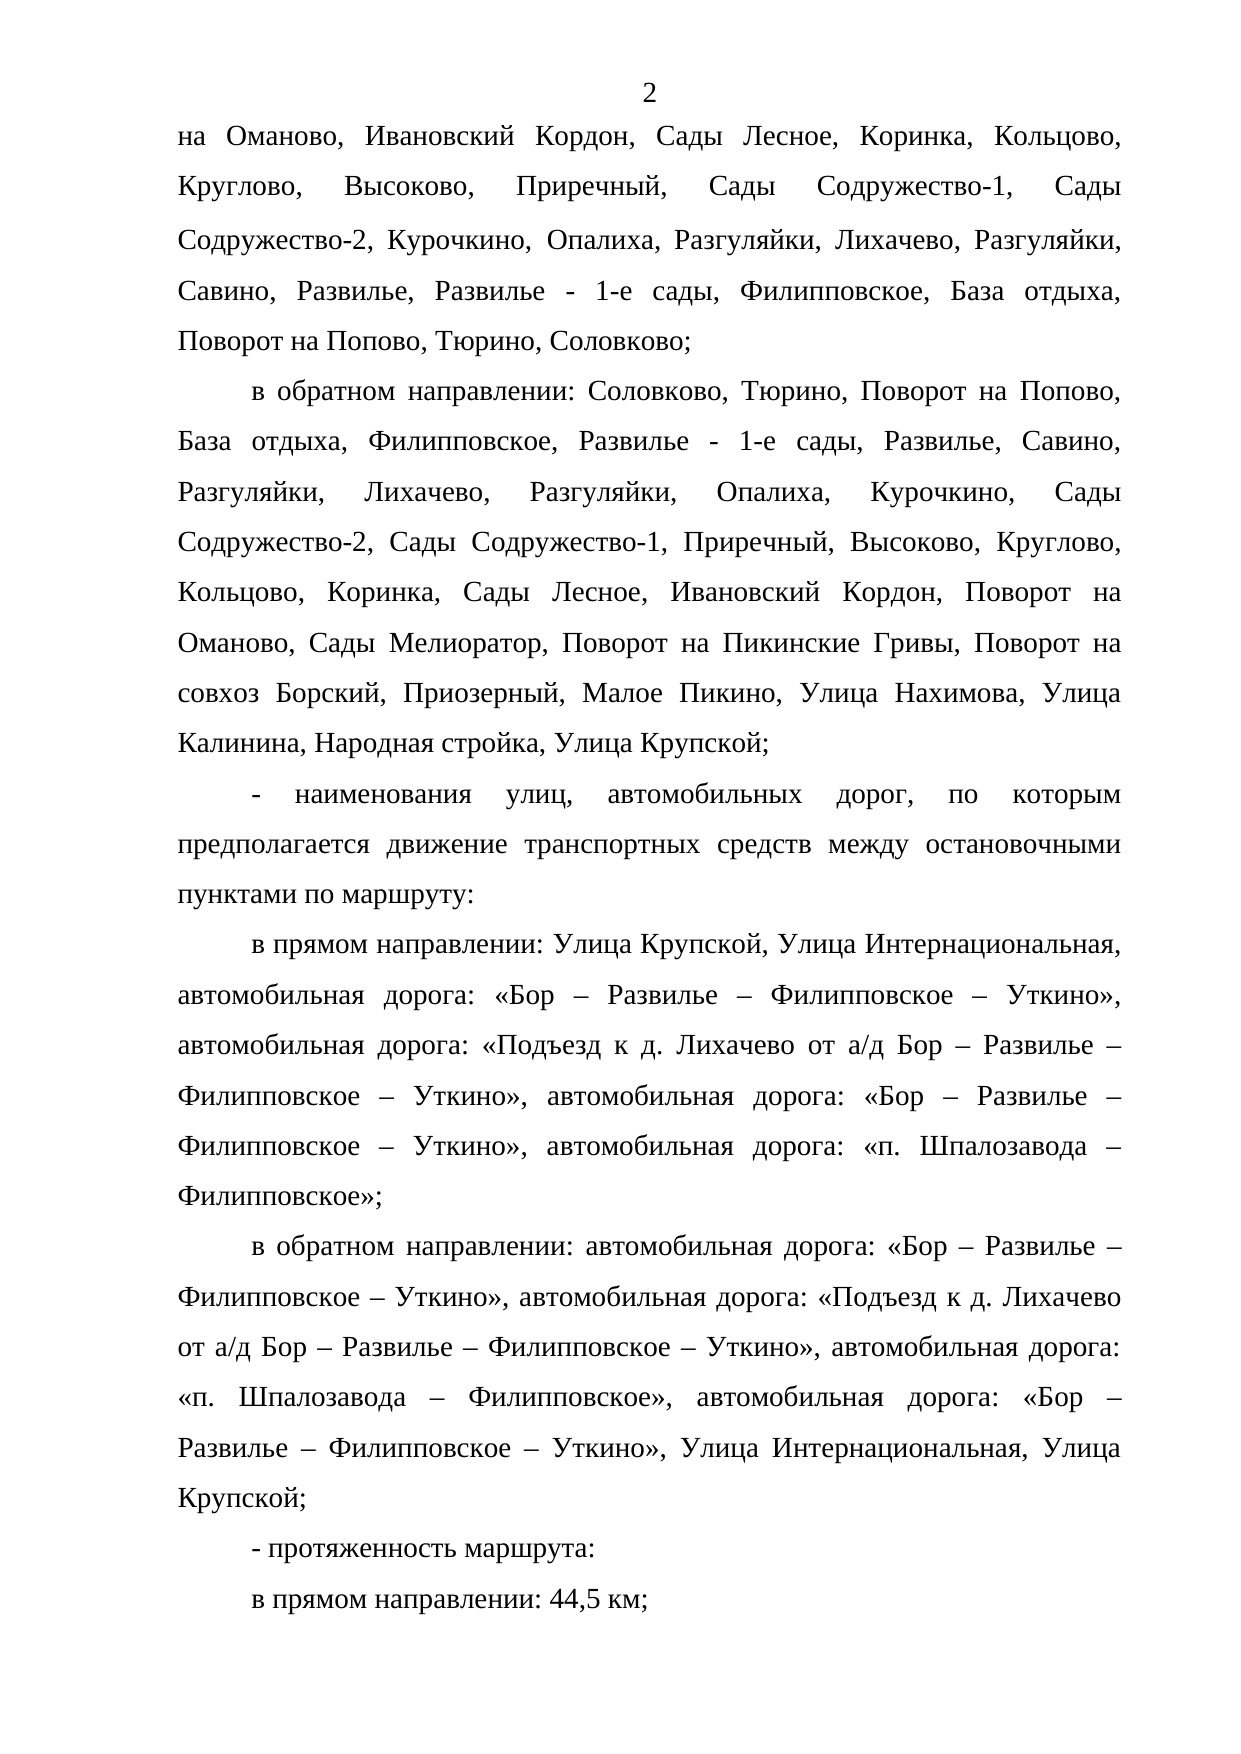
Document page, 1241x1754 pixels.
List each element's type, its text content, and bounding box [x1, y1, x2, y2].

text - протяженность маршрута: [177, 1530, 1122, 1564]
text - наименования улиц, автомобильных дорог, по которым предполагается движение транспортных средств между остановочными пунктами по маршруту: [177, 776, 1122, 910]
text в прямом направлении: 44,5 км; [177, 1581, 1122, 1614]
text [177, 118, 1122, 356]
text в обратном направлении: Соловково, Тюрино, Поворот на Попово, База отдыха, Филипповское, Развилье - 1-е сады, Развилье, Савино, Разгуляйки, Лихачево, Разгуляйки, Опалиха, Курочкино, Сады Содружество-2, Сады Содружество-1, Приречный, Высоково, Круглово, Кольцово, Коринка, Сады Лесное, Ивановский Кордон, Поворот на Оманово, Сады Мелиоратор, Поворот на Пикинские Гривы, Поворот на совхоз Борский, Приозерный, Малое Пикино, Улица Нахимова, Улица Калинина, Народная стройка, Улица Крупской; [177, 373, 1122, 759]
text в обратном направлении: автомобильная дорога: «Бор – Развилье – Филипповское – Уткино», автомобильная дорога: «Подъезд к д. Лихачево от а/д Бор – Развилье – Филипповское – Уткино», автомобильная дорога: «п. Шпалозавода – Филипповское», автомобильная дорога: «Бор – Развилье – Филипповское – Уткино», Улица Интернациональная, Улица Крупской; [177, 1228, 1122, 1514]
text в прямом направлении: Улица Крупской, Улица Интернациональная, автомобильная дорога: «Бор – Развилье – Филипповское – Уткино», автомобильная дорога: «Подъезд к д. Лихачево от а/д Бор – Развилье – Филипповское – Уткино», автомобильная дорога: «Бор – Развилье – Филипповское – Уткино», автомобильная дорога: «п. Шпалозавода – Филипповское»; [177, 927, 1122, 1212]
